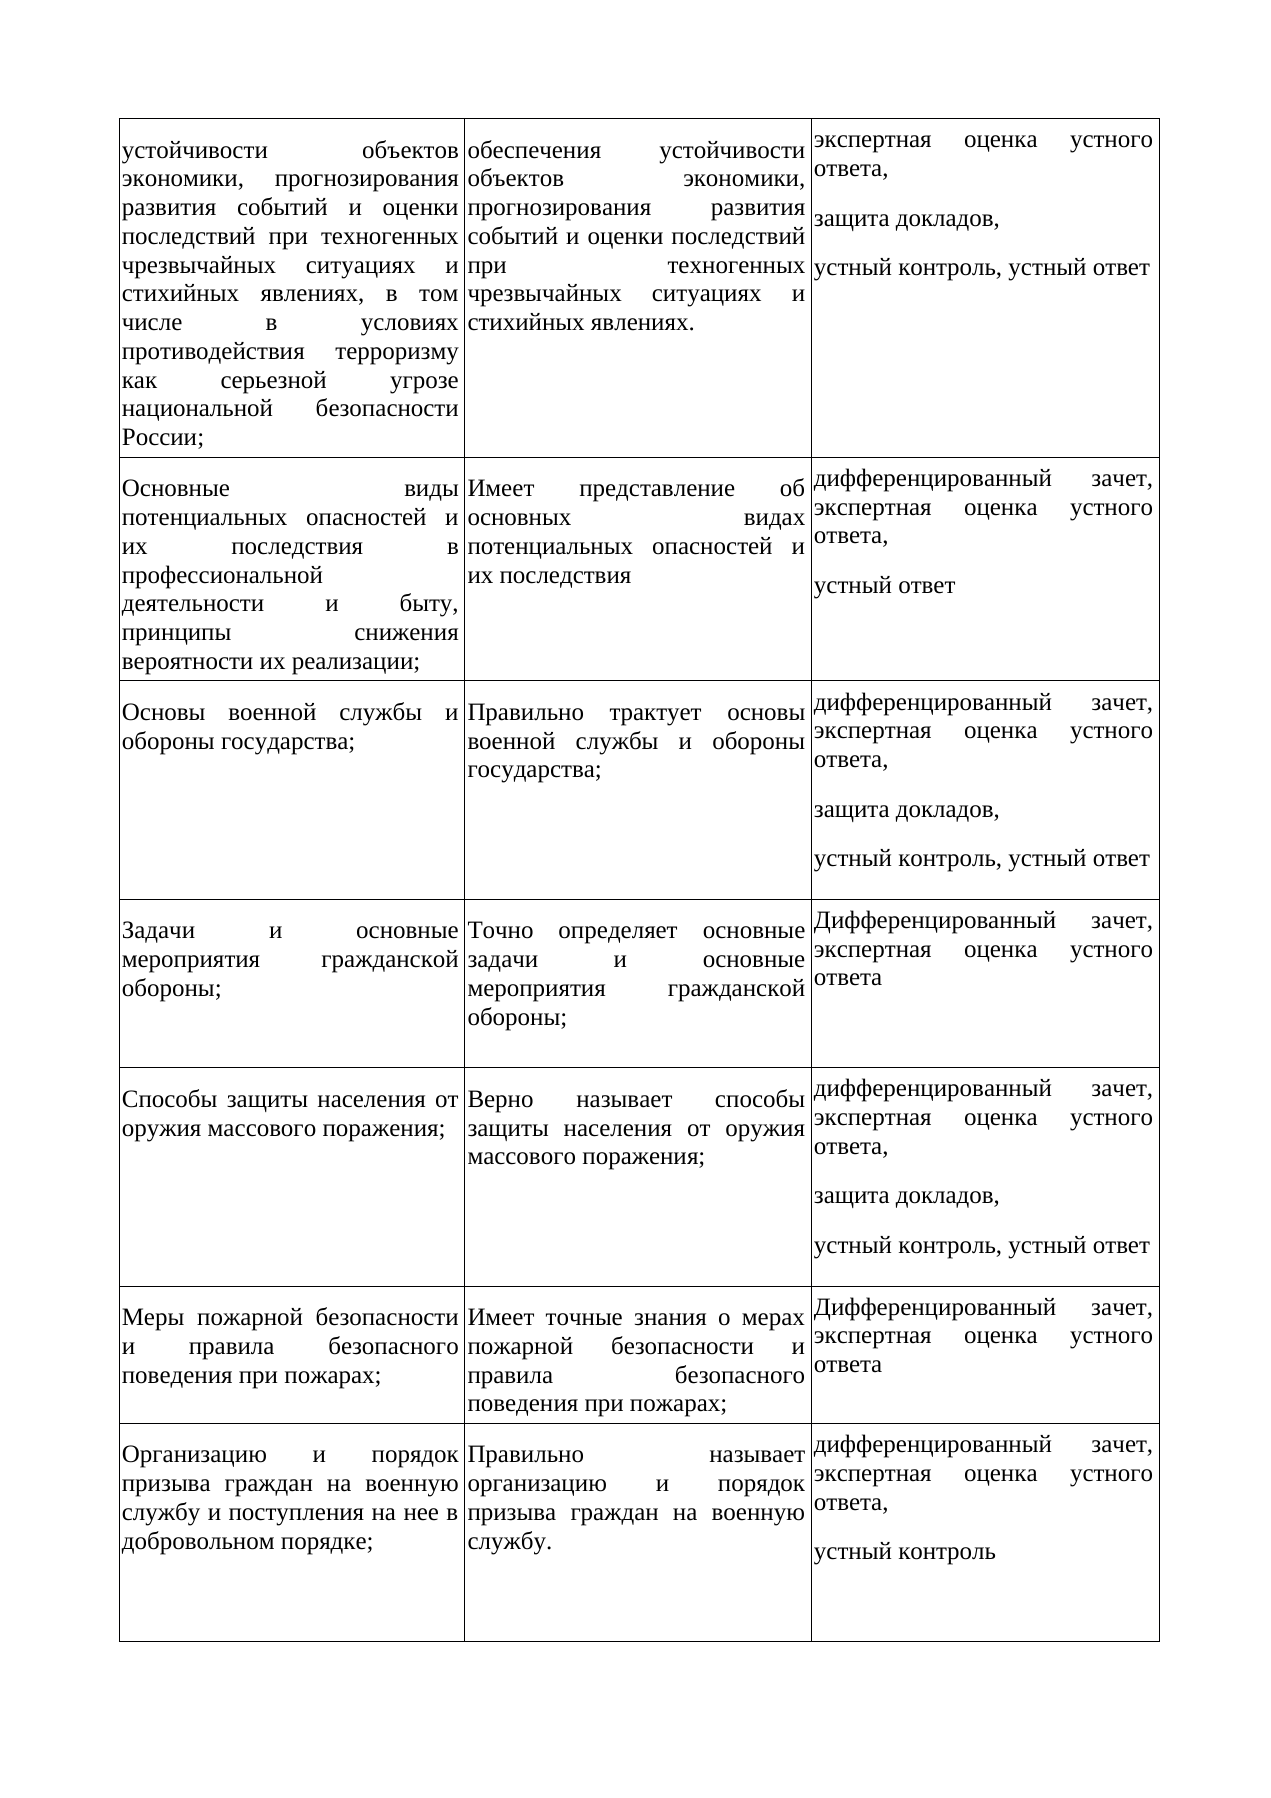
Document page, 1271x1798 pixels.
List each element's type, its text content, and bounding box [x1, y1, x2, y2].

table_cell Задачи и основные мероприятия гражданской обороны; [120, 900, 464, 1067]
table_cell дифференцированный зачет, экспертная оценка устного ответа, устный контроль [812, 1424, 1159, 1641]
table_cell Дифференцированный зачет, экспертная оценка устного ответа [812, 900, 1159, 1067]
table_cell Имеет представление об основных видах потенциальных опасностей и их последствия [465, 458, 811, 680]
table_cell Дифференцированный зачет, экспертная оценка устного ответа [812, 1287, 1159, 1423]
table_cell дифференцированный зачет, экспертная оценка устного ответа, защита докладов, устный контроль, устный ответ [812, 681, 1159, 899]
table_cell Правильно трактует основы военной службы и обороны государства; [465, 681, 811, 899]
table_cell Верно называет способы защиты населения от оружия массового поражения; [465, 1068, 811, 1286]
table_cell дифференцированный зачет, экспертная оценка устного ответа, устный ответ [812, 458, 1159, 680]
table_cell Основные виды потенциальных опасностей и их последствия в профессиональной деятельности и быту, принципы снижения вероятности их реализации; [120, 458, 464, 680]
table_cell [465, 119, 811, 457]
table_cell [812, 119, 1159, 457]
table_cell Способы защиты населения от оружия массового поражения; [120, 1068, 464, 1286]
table_cell Основы военной службы и обороны государства; [120, 681, 464, 899]
table_cell Точно определяет основные задачи и основные мероприятия гражданской обороны; [465, 900, 811, 1067]
table_cell Правильно называет организацию и порядок призыва граждан на военную службу. [465, 1424, 811, 1641]
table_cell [120, 119, 464, 457]
table_cell Имеет точные знания о мерах пожарной безопасности и правила безопасного поведения при пожарах; [465, 1287, 811, 1423]
table_cell Организацию и порядок призыва граждан на военную службу и поступления на нее в добровольном порядке; [120, 1424, 464, 1641]
table_cell дифференцированный зачет, экспертная оценка устного ответа, защита докладов, устный контроль, устный ответ [812, 1068, 1159, 1286]
table_cell Меры пожарной безопасности и правила безопасного поведения при пожарах; [120, 1287, 464, 1423]
